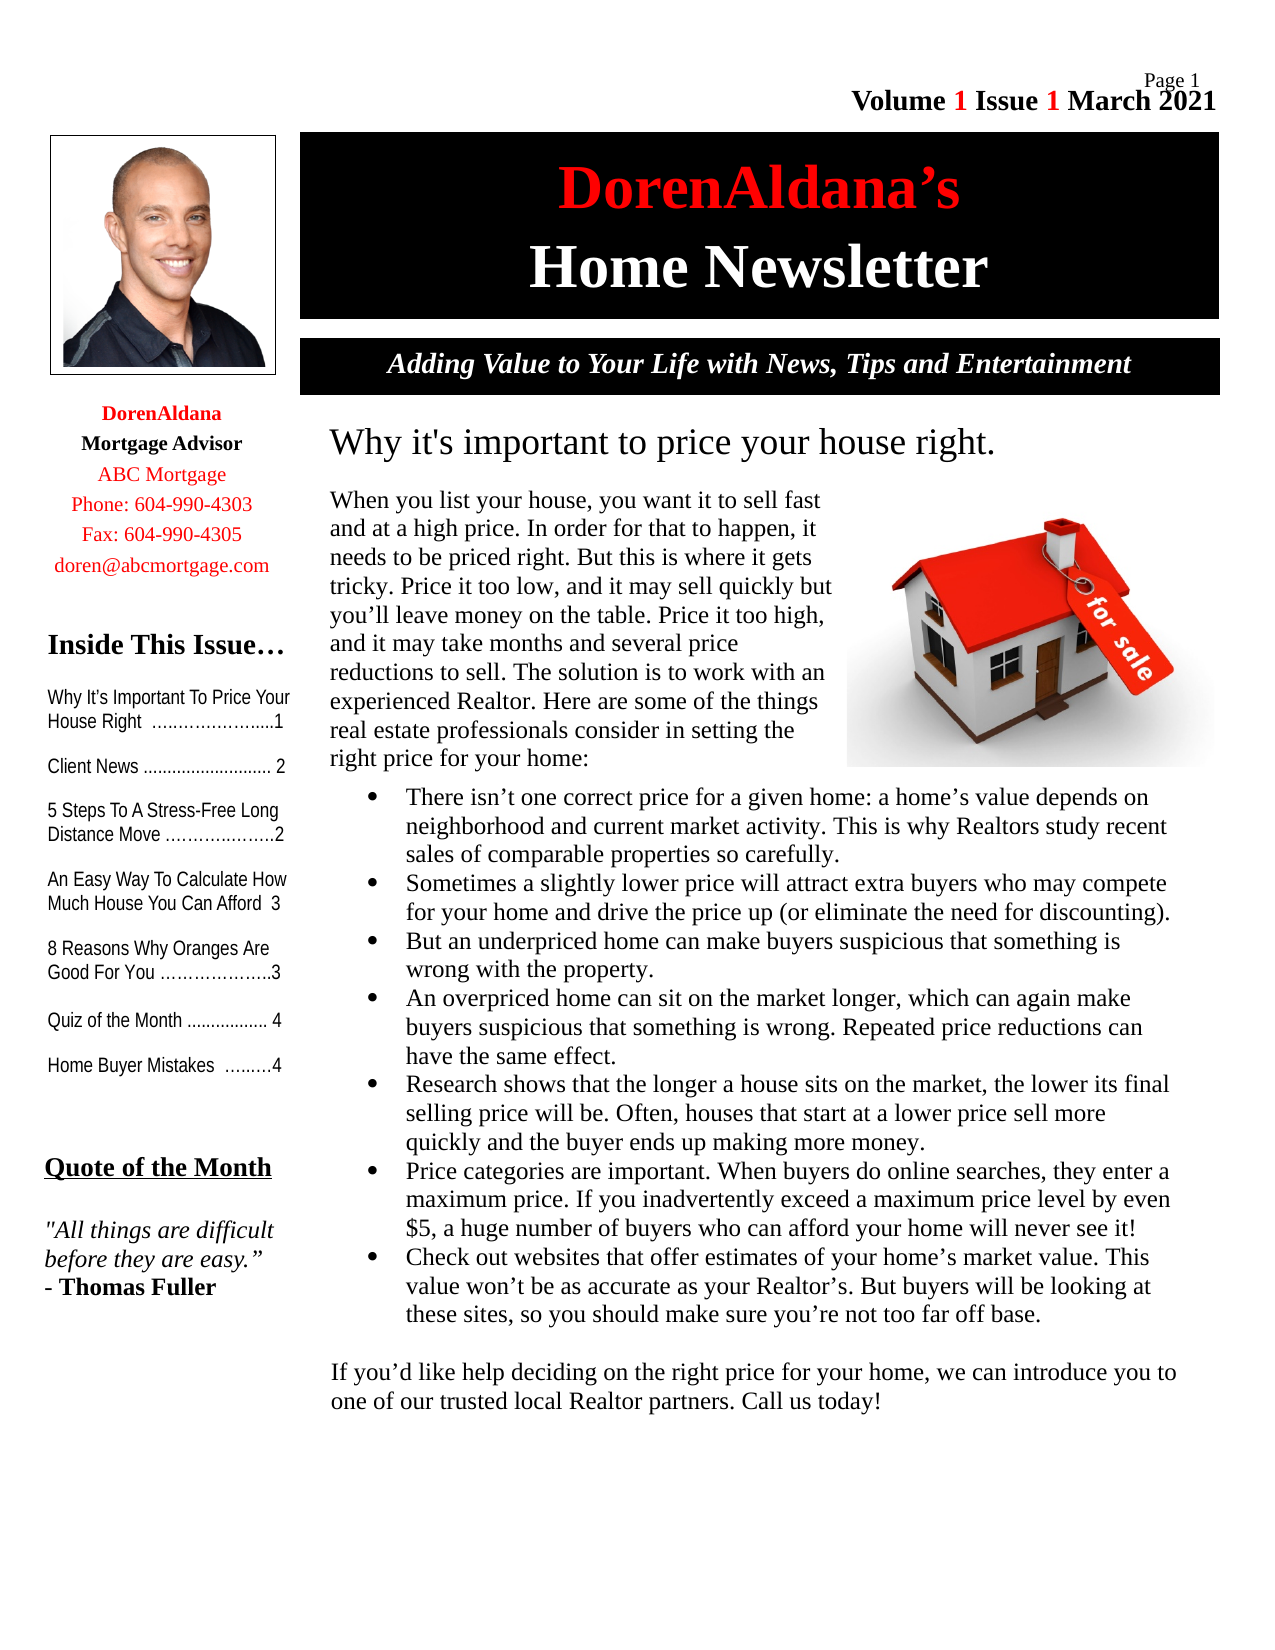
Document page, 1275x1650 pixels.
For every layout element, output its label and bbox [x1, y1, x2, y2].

picture [846, 490, 1215, 767]
picture [63, 144, 266, 367]
